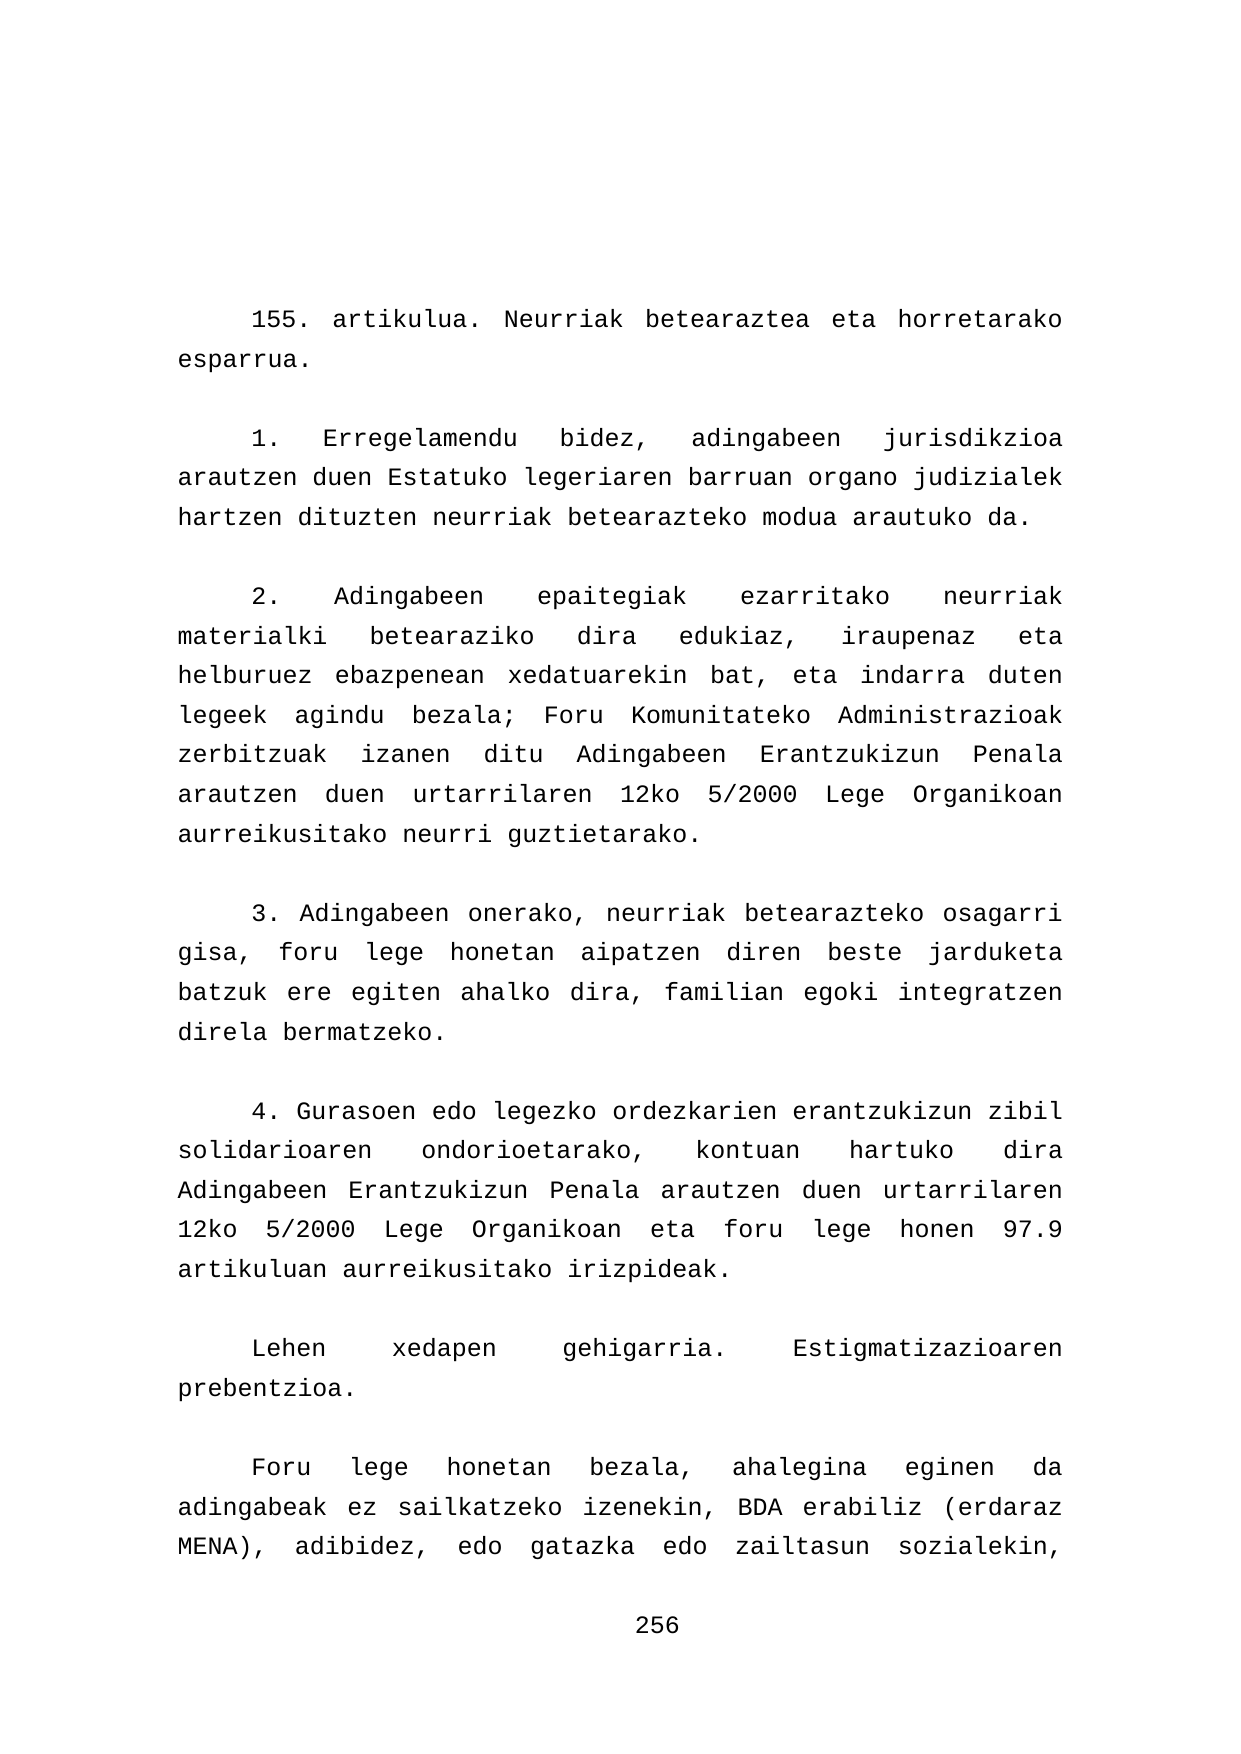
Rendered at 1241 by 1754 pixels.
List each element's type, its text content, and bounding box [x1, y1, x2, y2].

text 155. artikulua. Neurriak betearaztea eta horretarako esparrua. [177, 295, 1063, 374]
text Lehen xedapen gehigarria. Estigmatizazioaren prebentzioa. [177, 1324, 1063, 1404]
text 2. Adingabeen epaitegiak ezarritako neurriak materialki betearaziko dira edukiaz, iraupenaz eta helburuez ebazpenean xedatuarekin bat, eta indarra duten legeek agindu bezala; Foru Komunitateko Administrazioak zerbitzuak izanen ditu Adingabeen Erantzukizun Penala arautzen duen urtarrilaren 12ko 5/2000 Lege Organikoan aurreikusitako neurri guztietarako. [177, 572, 1063, 849]
text 3. Adingabeen onerako, neurriak betearazteko osagarri gisa, foru lege honetan aipatzen diren beste jarduketa batzuk ere egiten ahalko dira, familian egoki integratzen direla bermatzeko. [177, 889, 1063, 1047]
text 4. Gurasoen edo legezko ordezkarien erantzukizun zibil solidarioaren ondorioetarako, kontuan hartuko dira Adingabeen Erantzukizun Penala arautzen duen urtarrilaren 12ko 5/2000 Lege Organikoan eta foru lege honen 97.9 artikuluan aurreikusitako irizpideak. [177, 1087, 1063, 1285]
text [177, 1443, 1063, 1562]
text 1. Erregelamendu bidez, adingabeen jurisdikzioa arautzen duen Estatuko legeriaren barruan organo judizialek hartzen dituzten neurriak betearazteko modua arautuko da. [177, 414, 1063, 533]
